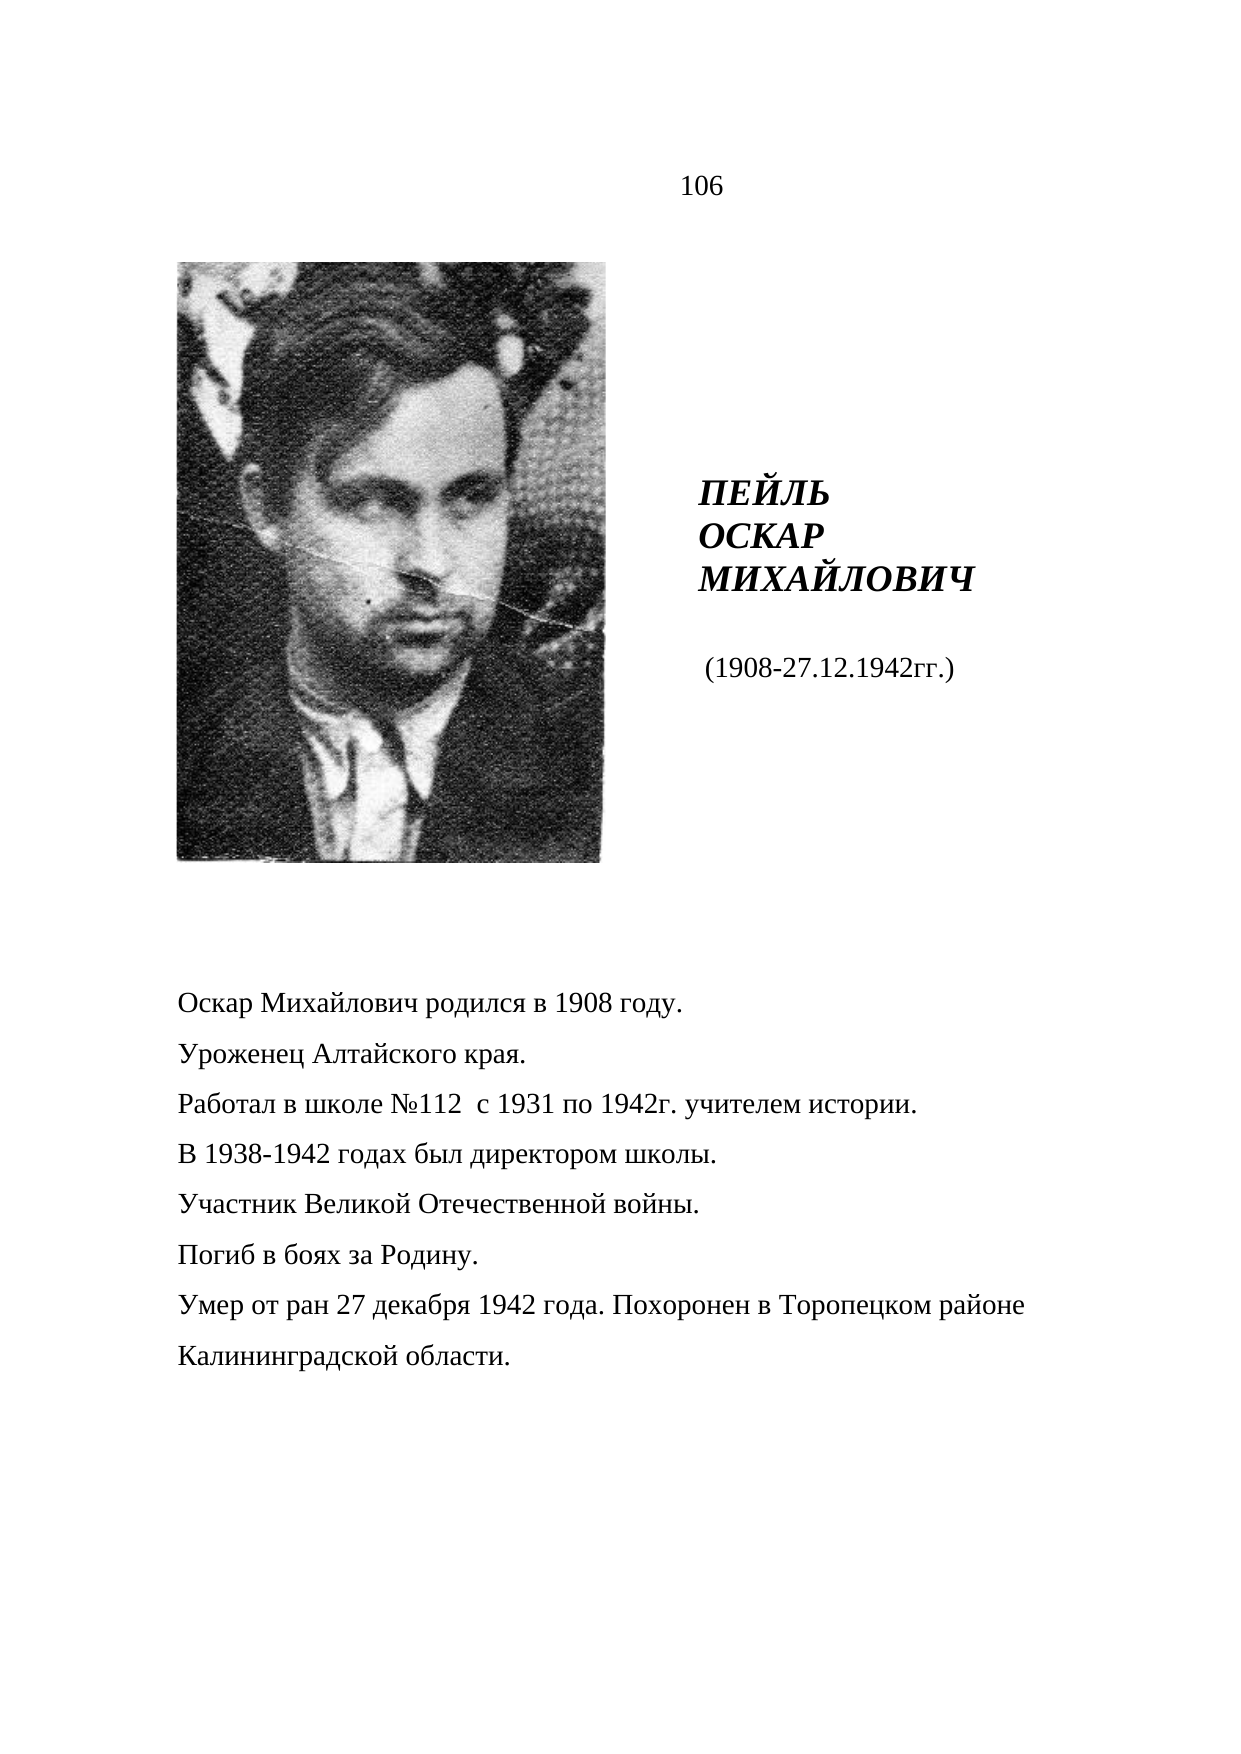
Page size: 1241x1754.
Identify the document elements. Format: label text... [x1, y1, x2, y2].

text В 1938-1942 годах был директором школы. [177, 1136, 1152, 1170]
text Оскар Михайлович родился в 1908 году. [177, 985, 1152, 1019]
text Погиб в боях за Родину. [177, 1237, 1152, 1271]
text Уроженец Алтайского края. [177, 1036, 1152, 1069]
text Работал в школе №112 с 1931 по 1942г. учителем истории. [177, 1086, 1152, 1119]
text Умер от ран 27 декабря 1942 года. Похоронен в Торопецком районе Калининградской области. [177, 1287, 1152, 1371]
text 106 [177, 168, 1152, 202]
text Участник Великой Отечественной войны. [177, 1187, 1152, 1220]
text МИХАЙЛОВИЧ [606, 557, 1152, 600]
text ОСКАР [606, 513, 1152, 557]
text ПЕЙЛЬ [606, 470, 1152, 513]
picture [176, 262, 606, 863]
text (1908-27.12.1942гг.) [606, 650, 1152, 683]
